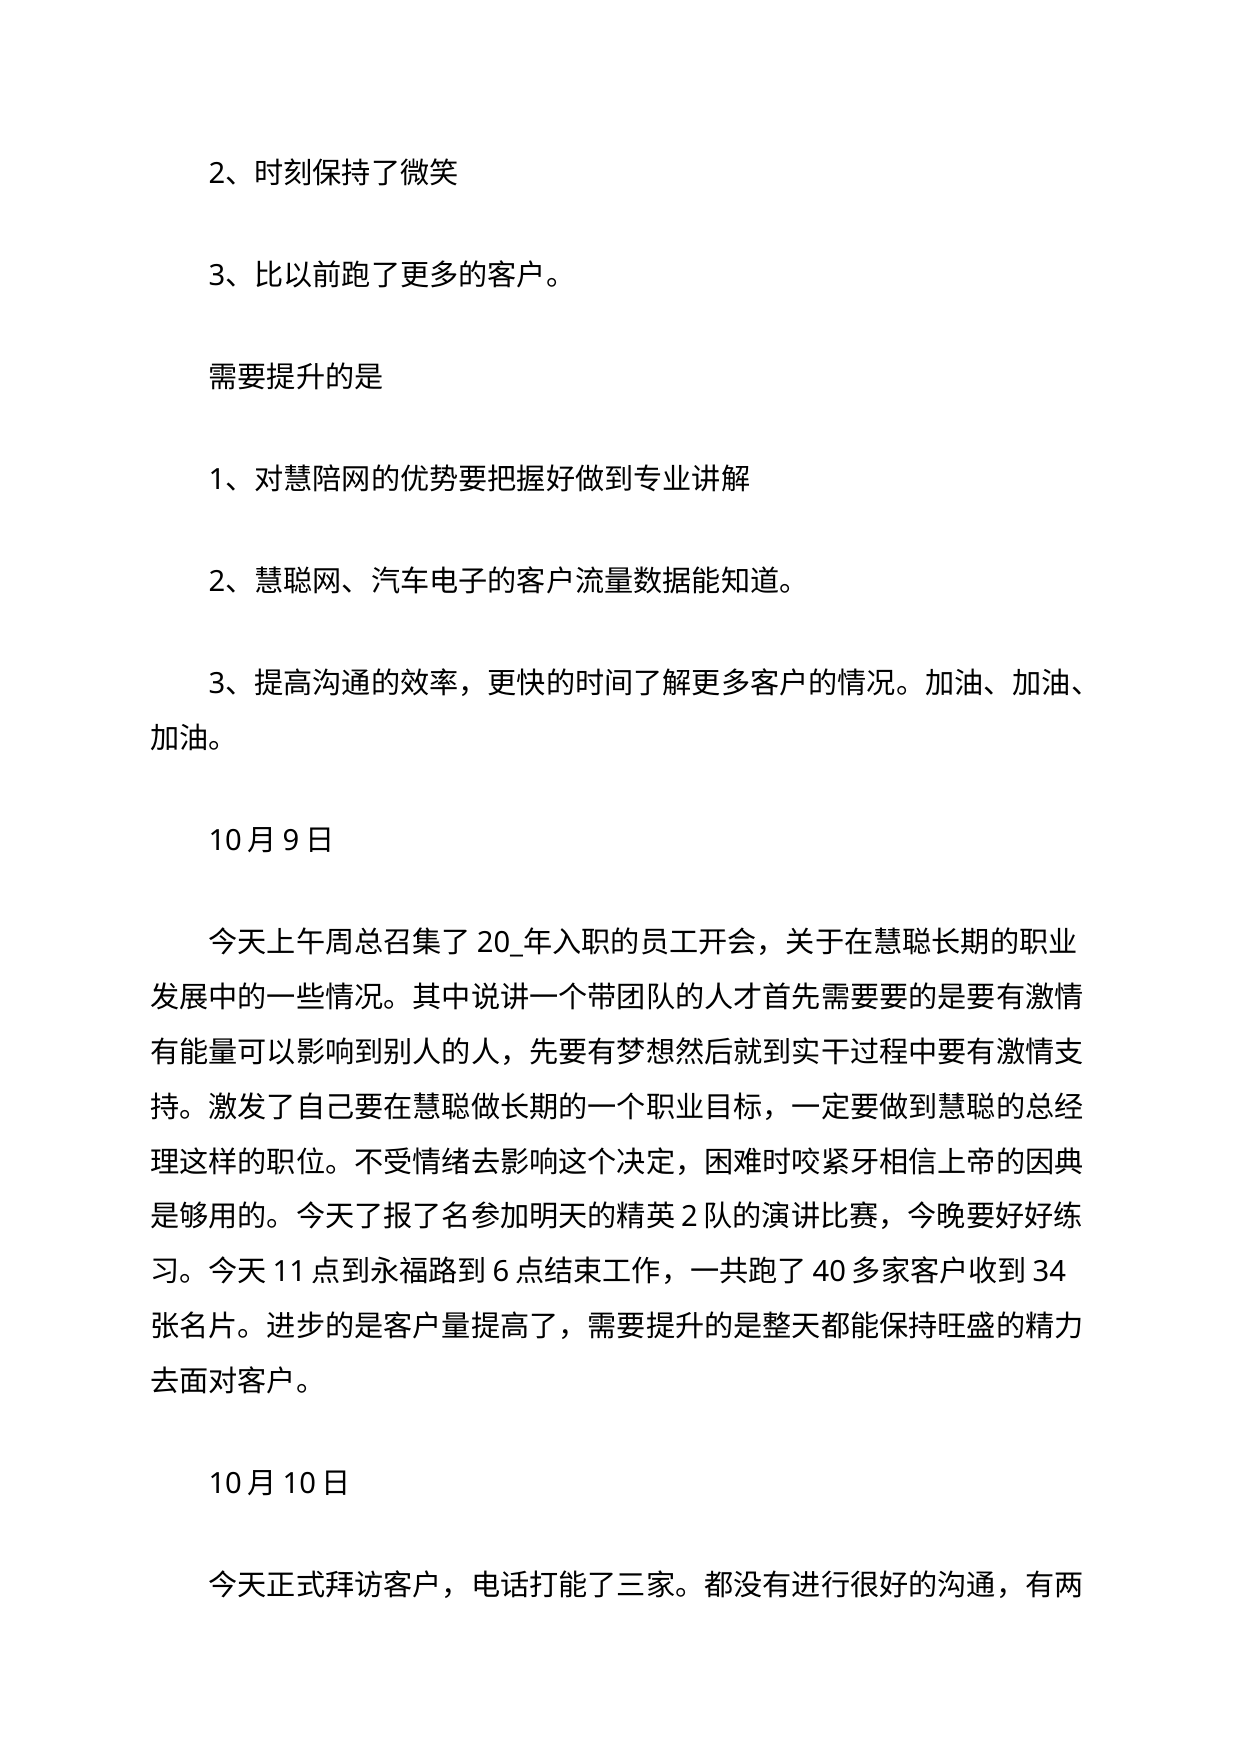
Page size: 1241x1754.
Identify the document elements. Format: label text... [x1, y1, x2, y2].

text 3、比以前跑了更多的客户。 [150, 252, 1090, 294]
text 10月10日 [150, 1460, 1090, 1502]
text 2、时刻保持了微笑 [150, 150, 1090, 192]
text 今天上午周总召集了20_年入职的员工开会，关于在慧聪长期的职业发展中的一些情况。其中说讲一个带团队的人才首先需要要的是要有激情有能量可以影响到别人的人，先要有梦想然后就到实干过程中要有激情支持。激发了自己要在慧聪做长期的一个职业目标，一定要做到慧聪的总经理这样的职位。不受情绪去影响这个决定，困难时咬紧牙相信上帝的因典是够用的。今天了报了名参加明天的精英2队的演讲比赛，今晚要好好练习。今天11点到永福路到6点结束工作，一共跑了40多家客户收到34张名片。进步的是客户量提高了，需要提升的是整天都能保持旺盛的精力去面对客户。 [150, 918, 1090, 1400]
text 2、慧聪网、汽车电子的客户流量数据能知道。 [150, 558, 1090, 600]
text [150, 1562, 1090, 1604]
text 3、提高沟通的效率，更快的时间了解更多客户的情况。加油、加油、加油。 [150, 660, 1090, 757]
text 10月9日 [150, 816, 1090, 859]
text 需要提升的是 [150, 354, 1090, 396]
text 1、对慧陪网的优势要把握好做到专业讲解 [150, 456, 1090, 498]
